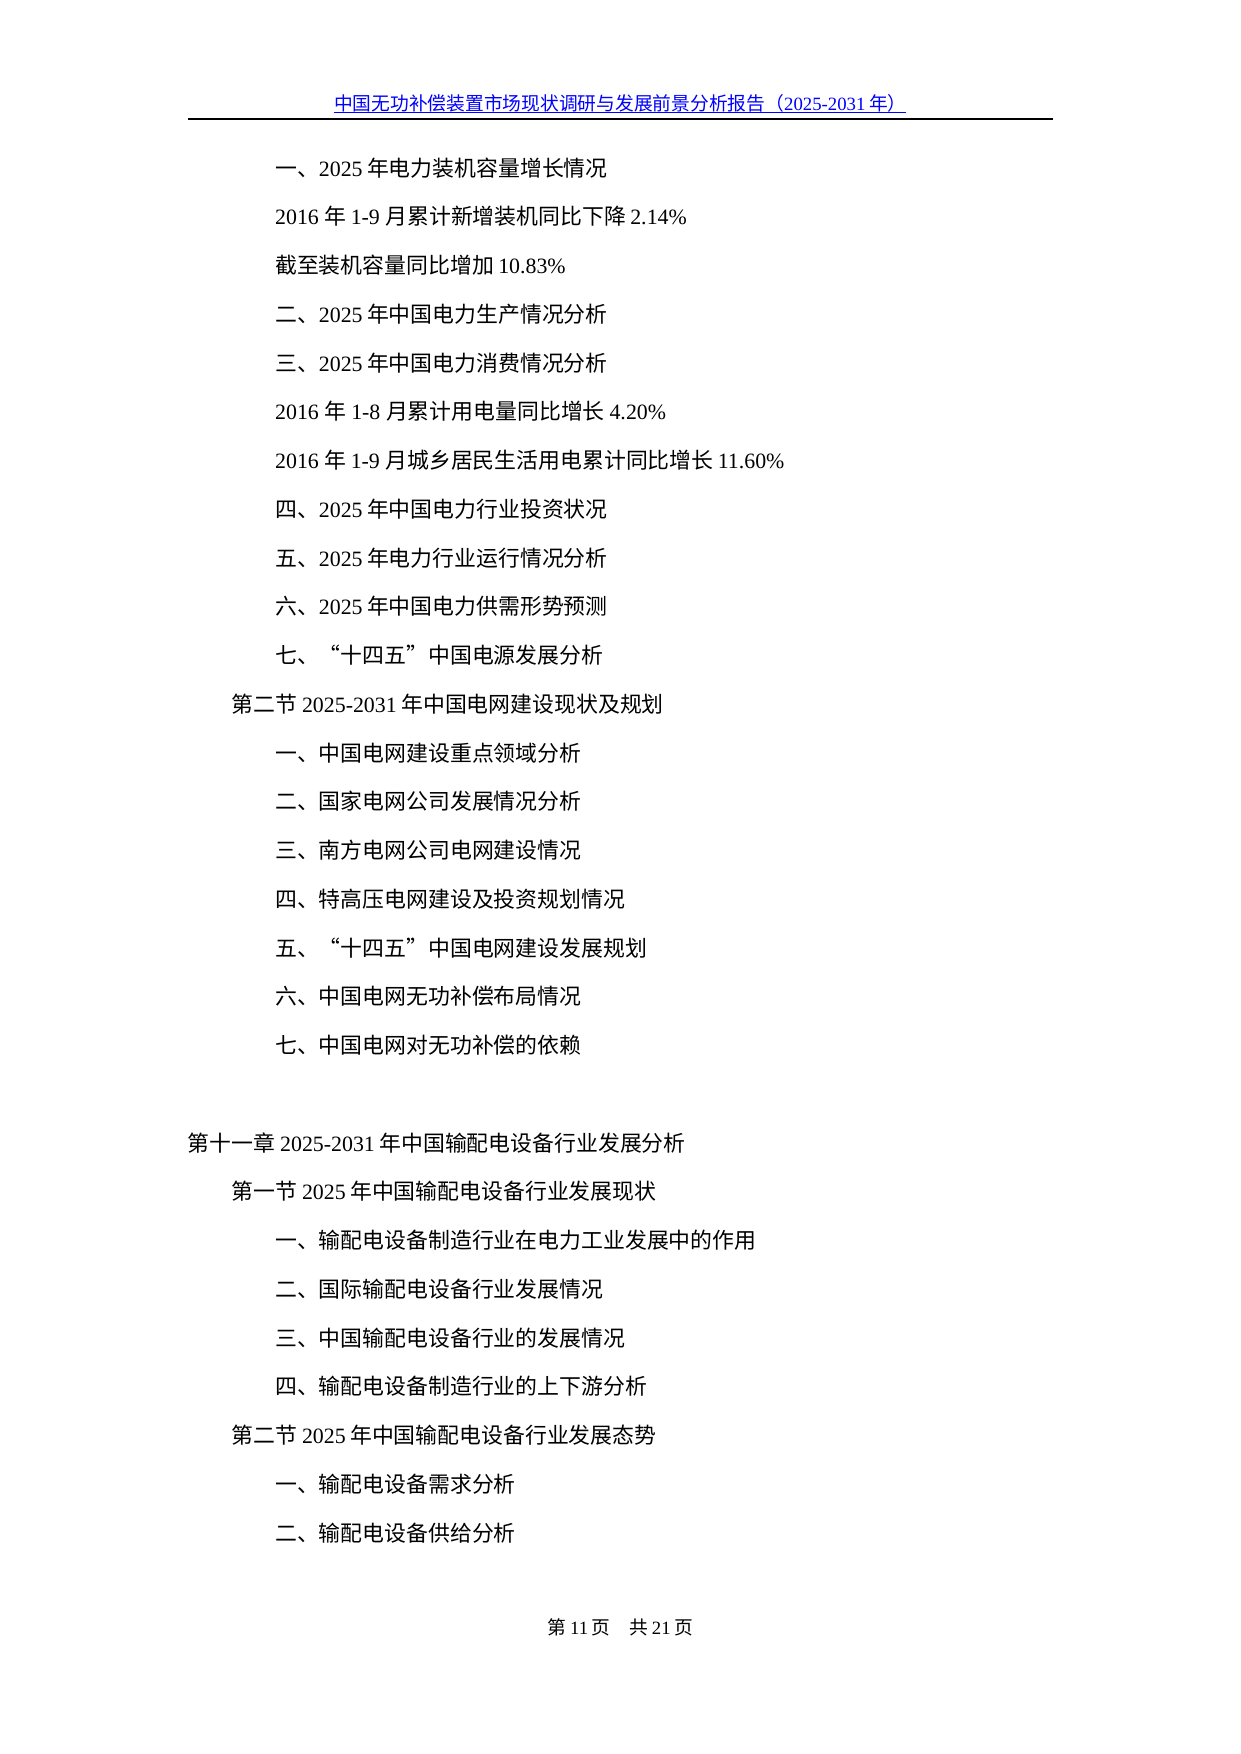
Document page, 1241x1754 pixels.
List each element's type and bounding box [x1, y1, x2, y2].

text [187, 150, 1053, 1548]
